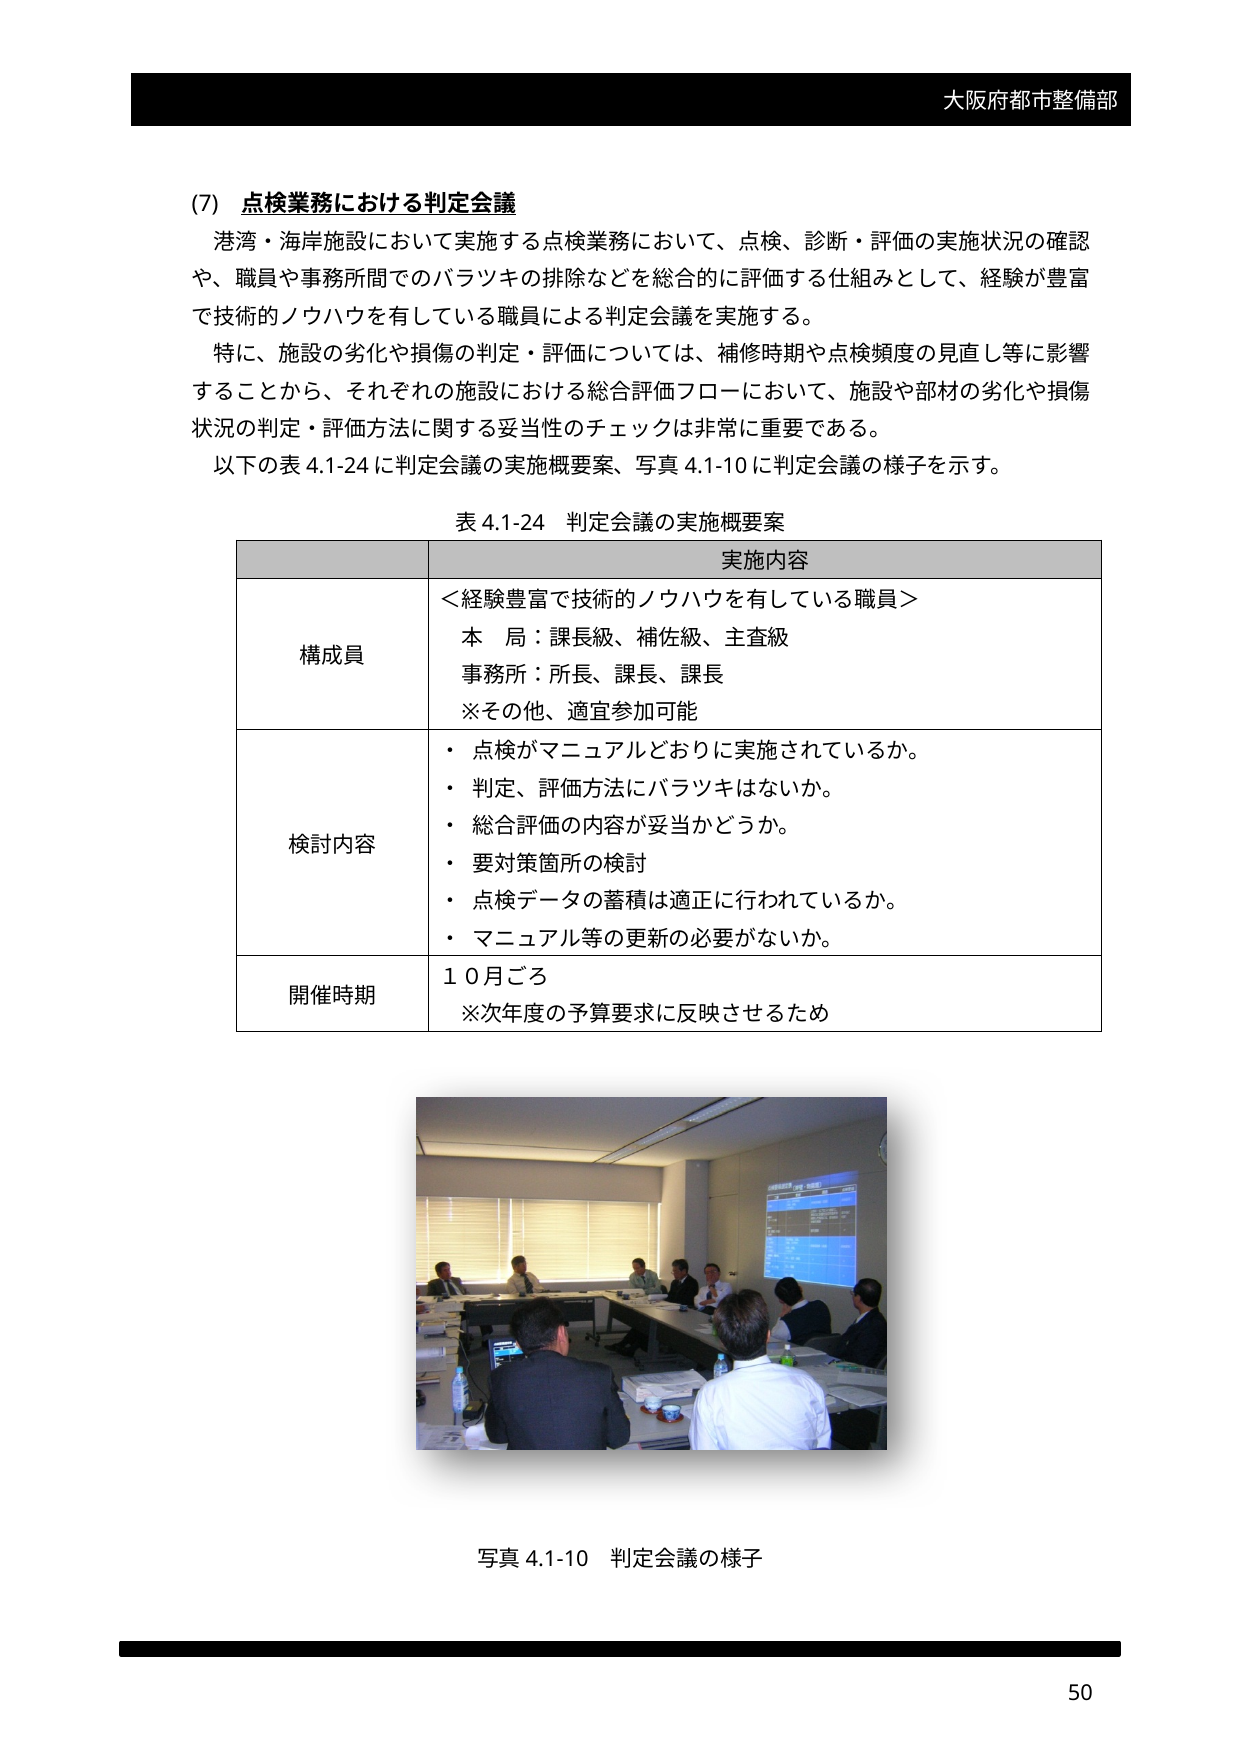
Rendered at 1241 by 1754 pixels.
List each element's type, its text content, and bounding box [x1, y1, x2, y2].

table_header [237, 541, 428, 578]
table_cell １０月ごろ ※次年度の予算要求に反映させるため [429, 956, 1101, 1031]
picture [416, 1097, 887, 1450]
table_cell 検討内容 [237, 730, 428, 955]
text 特に、施設の劣化や損傷の判定・評価については、補修時期や点検頻度の見直し等に影響することから、それぞれの施設における総合評価フローにおいて、施設や部材の劣化や損傷状況の判定・評価方法に関する妥当性のチェックは非常に重要である。 [191, 333, 1092, 446]
subtitle 点検業務における判定会議 [191, 183, 1092, 221]
table_cell 開催時期 [237, 956, 428, 1031]
table_cell 点検がマニュアルどおりに実施されているか。 判定、評価方法にバラツキはないか。 総合評価の内容が妥当かどうか。 要対策箇所の検討 点検データの蓄積は適正に行われているか。 マニュアル等の更新の必要がないか。 [429, 730, 1101, 955]
text 港湾・海岸施設において実施する点検業務において、点検、診断・評価の実施状況の確認や、職員や事務所間でのバラツキの排除などを総合的に評価する仕組みとして、経験が豊富で技術的ノウハウを有している職員による判定会議を実施する。 [191, 221, 1092, 333]
table_header 実施内容 [429, 541, 1101, 578]
table_cell ＜経験豊富で技術的ノウハウを有している職員＞ 本 局：課長級、補佐級、主査級 事務所：所長、課長、課長 ※その他、適宜参加可能 [429, 579, 1101, 729]
table_cell 構成員 [237, 579, 428, 729]
